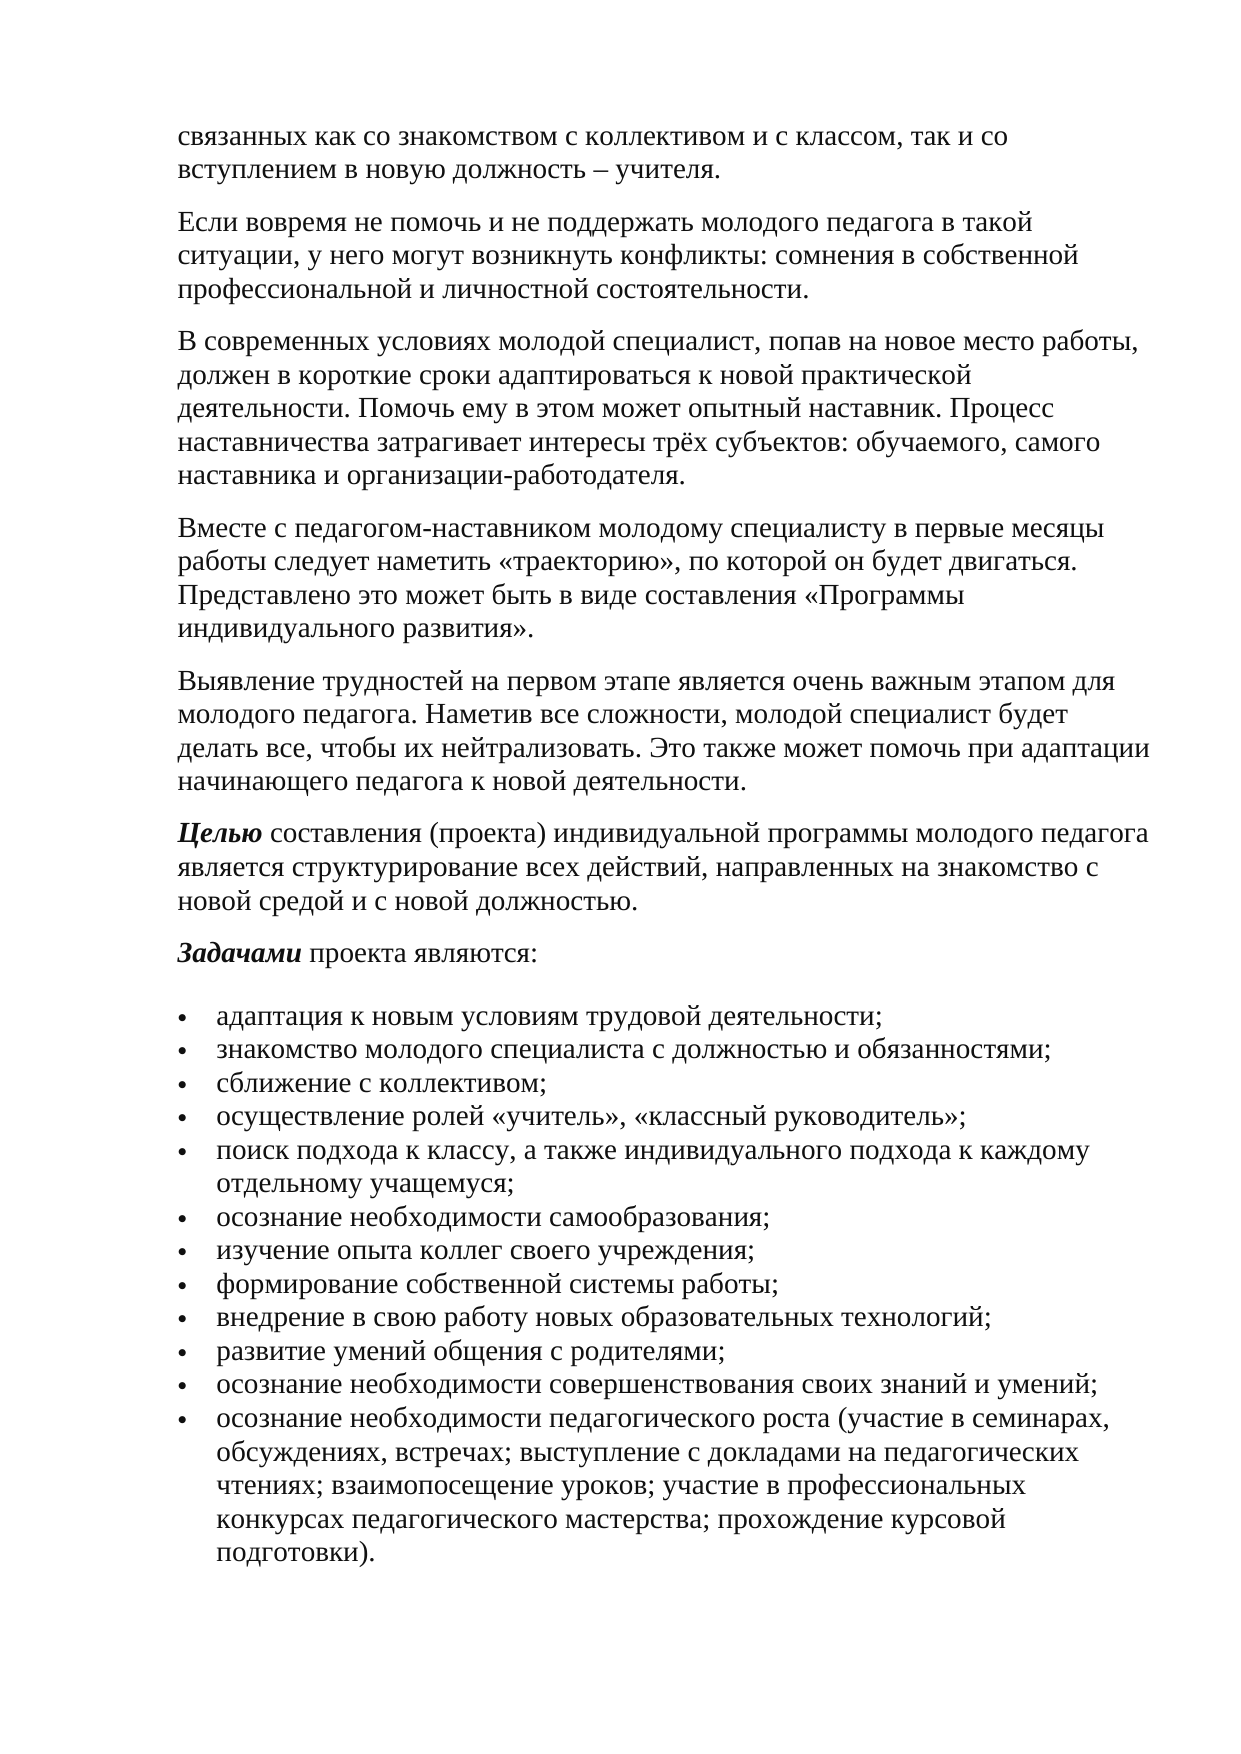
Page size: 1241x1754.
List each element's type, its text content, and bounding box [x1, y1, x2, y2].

list знакомство молодого специалиста с должностью и обязанностями; [179, 1031, 1152, 1065]
text Если вовремя не помочь и не поддержать молодого педагога в такой ситуации, у него могут возникнуть конфликты: сомнения в собственной профессиональной и личностной состоятельности. [177, 204, 1152, 304]
text Выявление трудностей на первом этапе является очень важным этапом для молодого педагога. Наметив все сложности, молодой специалист будет делать все, чтобы их нейтрализовать. Это также может помочь при адаптации начинающего педагога к новой деятельности. [177, 663, 1152, 797]
text Вместе с педагогом-наставником молодому специалисту в первые месяцы работы следует наметить «траекторию», по которой он будет двигаться. Представлено это может быть в виде составления «Программы индивидуального развития». [177, 510, 1152, 644]
list внедрение в свою работу новых образовательных технологий; [179, 1299, 1152, 1333]
text Целью составления (проекта) индивидуальной программы молодого педагога является структурирование всех действий, направленных на знакомство с новой средой и с новой должностью. [177, 816, 1152, 916]
text В современных условиях молодой специалист, попав на новое место работы, должен в короткие сроки адаптироваться к новой практической деятельности. Помочь ему в этом может опытный наставник. Процесс наставничества затрагивает интересы трёх субъектов: обучаемого, самого наставника и организации-работодателя. [177, 323, 1152, 491]
list осознание необходимости педагогического роста (участие в семинарах, обсуждениях, встречах; выступление с докладами на педагогических чтениях; взаимопосещение уроков; участие в профессиональных конкурсах педагогического мастерства; прохождение курсовой подготовки). [179, 1400, 1152, 1568]
list осознание необходимости совершенствования своих знаний и умений; [179, 1367, 1152, 1400]
list изучение опыта коллег своего учреждения; [179, 1232, 1152, 1266]
list поиск подхода к классу, а также индивидуального подхода к каждому отдельному учащемуся; [179, 1132, 1152, 1199]
list адаптация к новым условиям трудовой деятельности; [179, 998, 1152, 1031]
text Задачами проекта являются: [177, 935, 1152, 968]
list осознание необходимости самообразования; [179, 1199, 1152, 1232]
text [177, 118, 1152, 185]
list формирование собственной системы работы; [179, 1266, 1152, 1299]
list развитие умений общения с родителями; [179, 1333, 1152, 1367]
list сближение с коллективом; [179, 1065, 1152, 1098]
list осуществление ролей «учитель», «классный руководитель»; [179, 1098, 1152, 1132]
